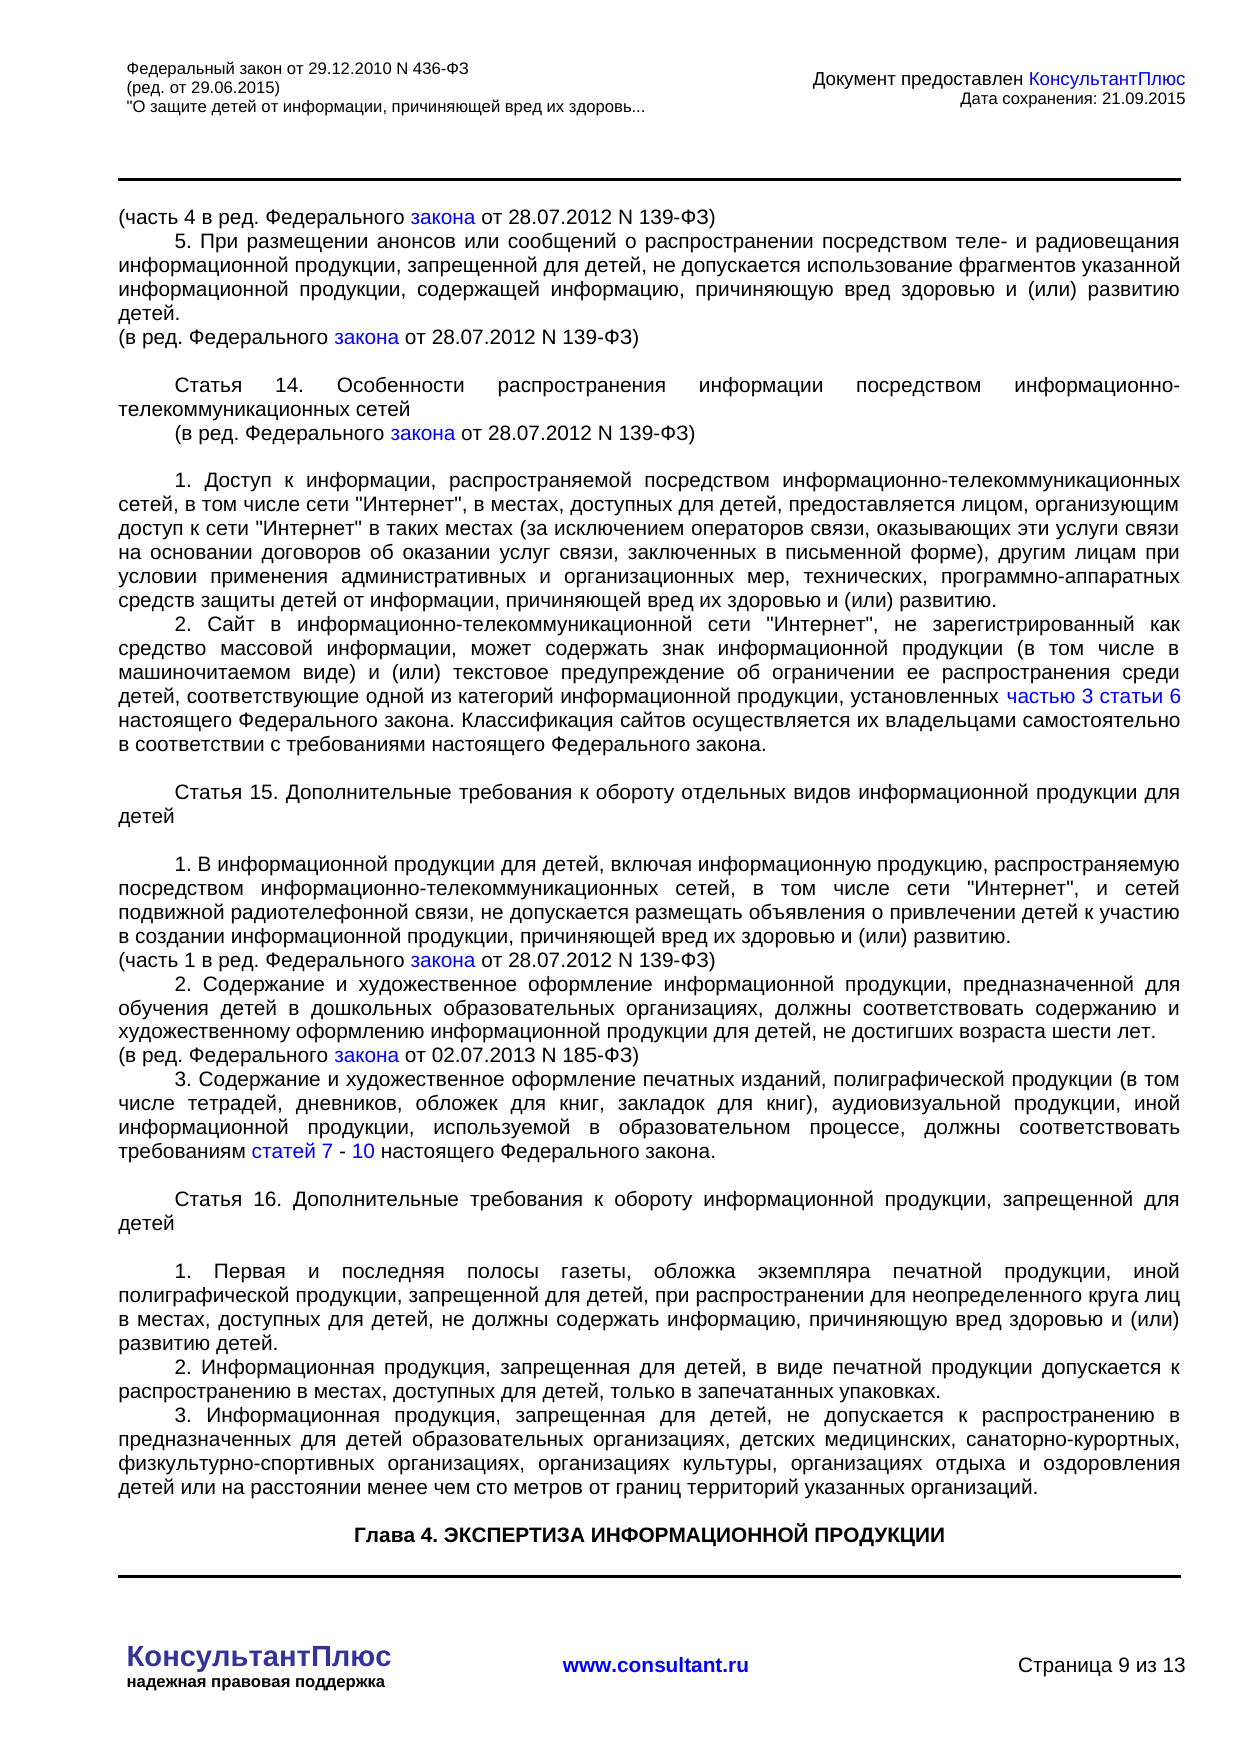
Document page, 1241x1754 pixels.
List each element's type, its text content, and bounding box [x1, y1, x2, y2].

text 2. Сайт в информационно-телекоммуникационной сети "Интернет", не зарегистрированный как средство массовой информации, может содержать знак информационной продукции (в том числе в машиночитаемом виде) и (или) текстовое предупреждение об ограничении ее распространения среди детей, соответствующие одной из категорий информационной продукции, установленных частью 3 статьи 6 настоящего Федерального закона. Классификация сайтов осуществляется их владельцами самостоятельно в соответствии с требованиями настоящего Федерального закона. [118, 612, 1181, 756]
text (в ред. Федерального закона от 02.07.2013 N 185-ФЗ) [118, 1043, 1181, 1067]
text Статья 14. Особенности распространения информации посредством информационно-телекоммуникационных сетей [118, 372, 1181, 420]
text (часть 4 в ред. Федерального закона от 28.07.2012 N 139-ФЗ) [118, 205, 1181, 229]
text (в ред. Федерального закона от 28.07.2012 N 139-ФЗ) [118, 420, 1181, 444]
text Статья 15. Дополнительные требования к обороту отдельных видов информационной продукции для детей [118, 780, 1181, 828]
title Глава 4. ЭКСПЕРТИЗА ИНФОРМАЦИОННОЙ ПРОДУКЦИИ [118, 1522, 1181, 1546]
text 1. Первая и последняя полосы газеты, обложка экземпляра печатной продукции, иной полиграфической продукции, запрещенной для детей, при распространении для неопределенного круга лиц в местах, доступных для детей, не должны содержать информацию, причиняющую вред здоровью и (или) развитию детей. [118, 1259, 1181, 1355]
text 2. Содержание и художественное оформление информационной продукции, предназначенной для обучения детей в дошкольных образовательных организациях, должны соответствовать содержанию и художественному оформлению информационной продукции для детей, не достигших возраста шести лет. [118, 971, 1181, 1043]
text (в ред. Федерального закона от 28.07.2012 N 139-ФЗ) [118, 324, 1181, 348]
text (часть 1 в ред. Федерального закона от 28.07.2012 N 139-ФЗ) [118, 947, 1181, 971]
text 1. В информационной продукции для детей, включая информационную продукцию, распространяемую посредством информационно-телекоммуникационных сетей, в том числе сети "Интернет", и сетей подвижной радиотелефонной связи, не допускается размещать объявления о привлечении детей к участию в создании информационной продукции, причиняющей вред их здоровью и (или) развитию. [118, 852, 1181, 947]
text 3. Информационная продукция, запрещенная для детей, не допускается к распространению в предназначенных для детей образовательных организациях, детских медицинских, санаторно-курортных, физкультурно-спортивных организациях, организациях культуры, организациях отдыха и оздоровления детей или на расстоянии менее чем сто метров от границ территорий указанных организаций. [118, 1403, 1181, 1498]
text Статья 16. Дополнительные требования к обороту информационной продукции, запрещенной для детей [118, 1187, 1181, 1235]
text 3. Содержание и художественное оформление печатных изданий, полиграфической продукции (в том числе тетрадей, дневников, обложек для книг, закладок для книг), аудиовизуальной продукции, иной информационной продукции, используемой в образовательном процессе, должны соответствовать требованиям статей 7 - 10 настоящего Федерального закона. [118, 1067, 1181, 1163]
text 5. При размещении анонсов или сообщений о распространении посредством теле- и радиовещания информационной продукции, запрещенной для детей, не допускается использование фрагментов указанной информационной продукции, содержащей информацию, причиняющую вред здоровью и (или) развитию детей. [118, 229, 1181, 324]
text 2. Информационная продукция, запрещенная для детей, в виде печатной продукции допускается к распространению в местах, доступных для детей, только в запечатанных упаковках. [118, 1355, 1181, 1403]
text 1. Доступ к информации, распространяемой посредством информационно-телекоммуникационных сетей, в том числе сети "Интернет", в местах, доступных для детей, предоставляется лицом, организующим доступ к сети "Интернет" в таких местах (за исключением операторов связи, оказывающих эти услуги связи на основании договоров об оказании услуг связи, заключенных в письменной форме), другим лицам при условии применения административных и организационных мер, технических, программно-аппаратных средств защиты детей от информации, причиняющей вред их здоровью и (или) развитию. [118, 468, 1181, 612]
